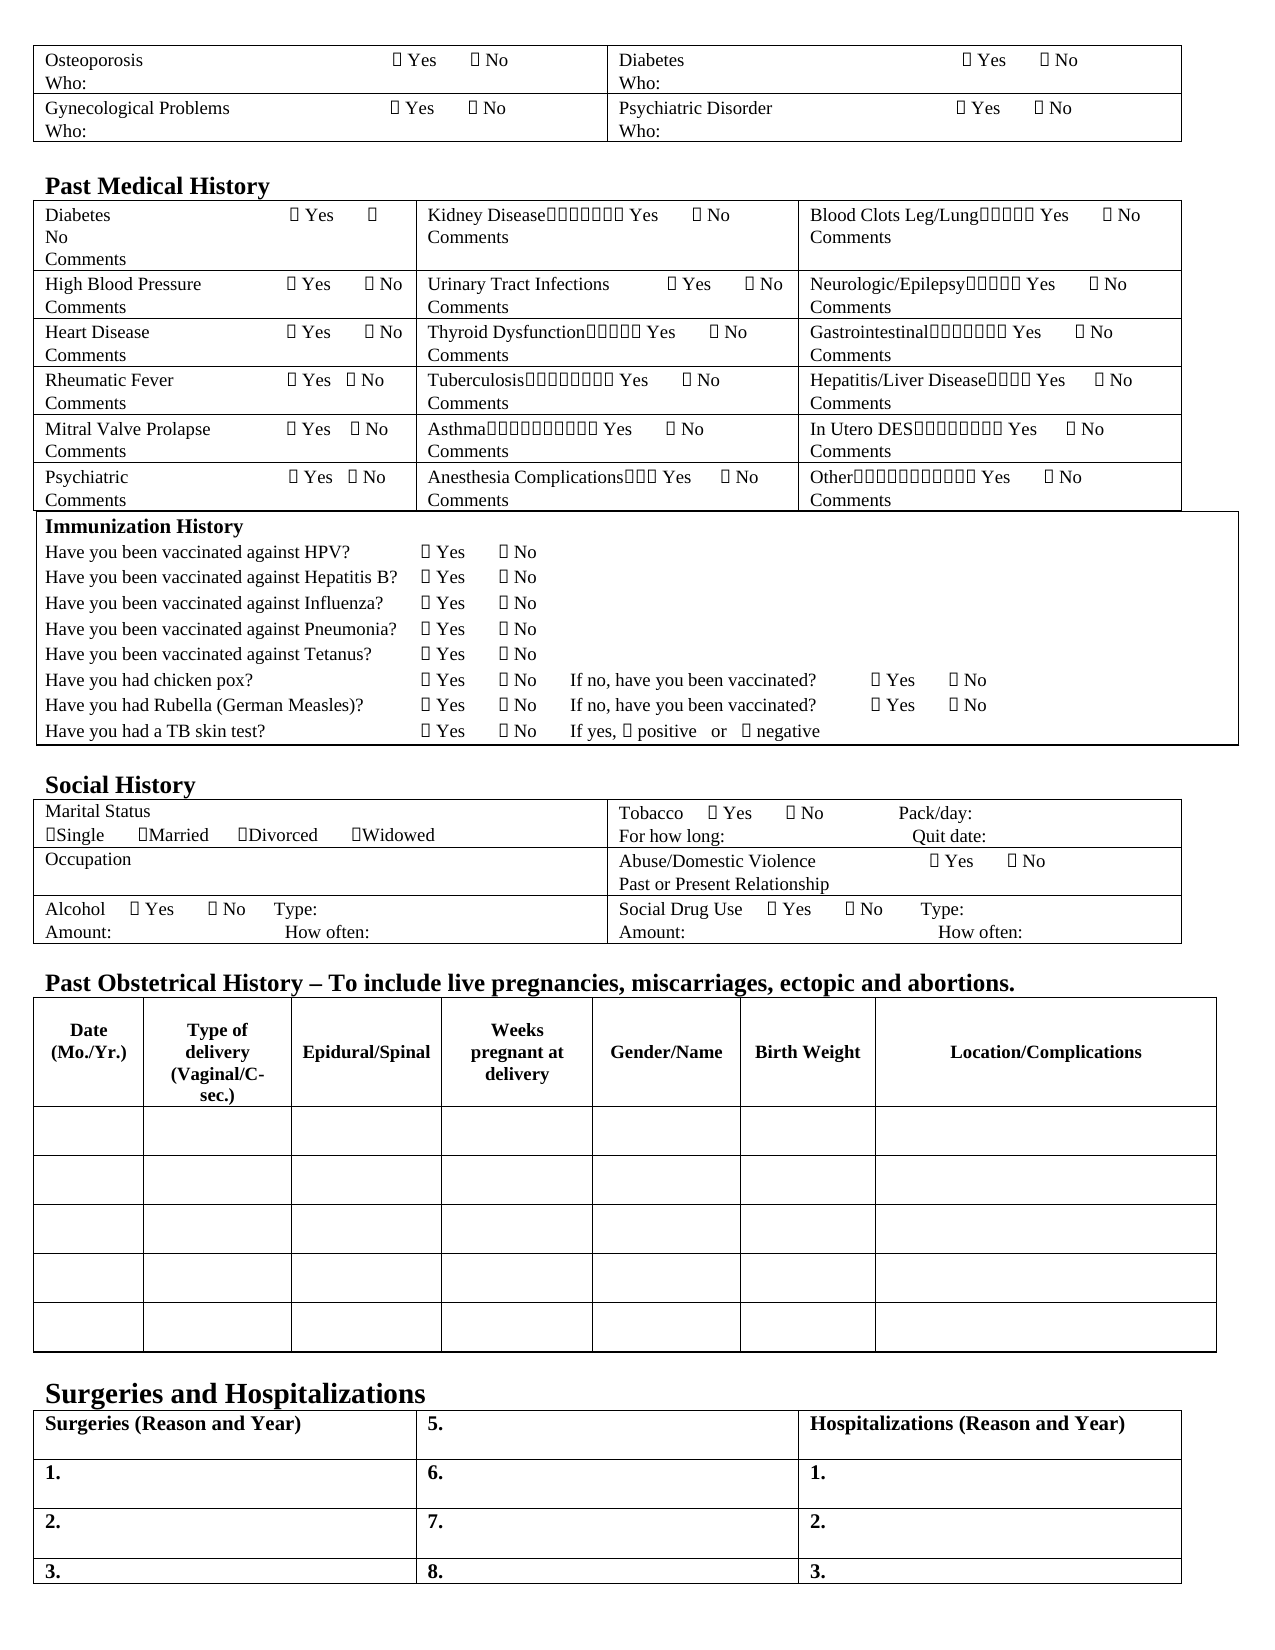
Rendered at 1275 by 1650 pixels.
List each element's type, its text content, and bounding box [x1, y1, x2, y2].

table_cell 6. [417, 1460, 798, 1508]
table_cell Abuse/Domestic Violence  Yes  No Past or Present Relationship [608, 848, 1181, 895]
text Past Obstetrical History – To include live pregnancies, miscarriages, ectopic and abortions. [45, 968, 1230, 997]
table_header Kidney Disease Yes  No Comments [417, 201, 798, 269]
table_cell [292, 1254, 441, 1302]
table_cell In Utero DES Yes  No Comments [799, 415, 1181, 462]
text Social History [45, 770, 1230, 798]
table_cell [144, 1303, 291, 1351]
table_header Birth Weight [741, 998, 875, 1106]
table_header 5. [417, 1411, 798, 1459]
table_cell [593, 1254, 740, 1302]
table_cell Tuberculosis Yes  No Comments [417, 367, 798, 414]
table_cell [144, 1107, 291, 1155]
table_cell [442, 1205, 592, 1253]
table_cell [741, 1107, 875, 1155]
table_cell [292, 1107, 441, 1155]
table_cell 7. [417, 1509, 798, 1557]
table_cell 1. [799, 1460, 1181, 1508]
table_cell Urinary Tract Infections  Yes  No Comments [417, 271, 798, 318]
text Have you been vaccinated against Tetanus?  Yes  No [45, 640, 1230, 666]
table_header Weeks pregnant at delivery [442, 998, 592, 1106]
table_cell Asthma Yes  No Comments [417, 415, 798, 462]
table_cell 2. [34, 1509, 416, 1557]
table_cell [34, 1303, 143, 1351]
table_cell Thyroid Dysfunction Yes  No Comments [417, 319, 798, 366]
text Have you been vaccinated against Influenza?  Yes  No [45, 589, 1230, 615]
table_cell [876, 1205, 1216, 1253]
table_cell Diabetes  Yes  No Who: [608, 46, 1181, 93]
table_cell 1. [34, 1460, 416, 1508]
table_cell [741, 1254, 875, 1302]
table_cell Hepatitis/Liver Disease Yes  No Comments [799, 367, 1181, 414]
table_header Date (Mo./Yr.) [34, 998, 143, 1106]
table_cell [593, 1156, 740, 1204]
table_header Gender/Name [593, 998, 740, 1106]
text Have you had chicken pox?  Yes  No If no, have you been vaccinated?  Yes  No [45, 666, 1230, 691]
text Have you been vaccinated against HPV?  Yes  No [45, 538, 1230, 564]
table_header Hospitalizations (Reason and Year) [799, 1411, 1181, 1459]
table_cell Neurologic/Epilepsy Yes  No Comments [799, 271, 1181, 318]
table_cell Psychiatric  Yes  No Comments [34, 463, 416, 510]
text Past Medical History [45, 171, 1230, 200]
table_cell [292, 1205, 441, 1253]
table_cell [292, 1303, 441, 1351]
table_header Type of delivery (Vaginal/C-sec.) [144, 998, 291, 1106]
text Have you been vaccinated against Hepatitis B?  Yes  No [45, 564, 1230, 589]
table_header Tobacco  Yes  No Pack/day: For how long: Quit date: [608, 800, 1181, 847]
table_cell Anesthesia Complications Yes  No Comments [417, 463, 798, 510]
text Immunization History [37, 512, 1238, 538]
table_cell 8. [417, 1559, 798, 1583]
table_header Surgeries (Reason and Year) [34, 1411, 416, 1459]
table_cell [593, 1205, 740, 1253]
table_cell [442, 1107, 592, 1155]
table_cell [593, 1303, 740, 1351]
table_cell [144, 1156, 291, 1204]
table_header Epidural/Spinal [292, 998, 441, 1106]
table_header Blood Clots Leg/Lung Yes  No Comments [799, 201, 1181, 269]
table_cell Gastrointestinal Yes  No Comments [799, 319, 1181, 366]
text Have you been vaccinated against Pneumonia?  Yes  No [45, 615, 1230, 640]
table_cell Heart Disease  Yes  No Comments [34, 319, 416, 366]
table_header Diabetes  Yes  No Comments [34, 201, 416, 269]
table_cell [442, 1303, 592, 1351]
table_cell [292, 1156, 441, 1204]
text Have you had a TB skin test?  Yes  No If yes,  positive or  negative [37, 714, 1238, 744]
table_cell [876, 1156, 1216, 1204]
table_cell Other Yes  No Comments [799, 463, 1181, 510]
table_cell High Blood Pressure  Yes  No Comments [34, 271, 416, 318]
table_cell Osteoporosis  Yes  No Who: [34, 46, 607, 93]
table_cell [34, 1107, 143, 1155]
table_cell [34, 1254, 143, 1302]
table_cell 3. [799, 1559, 1181, 1583]
table_cell [741, 1205, 875, 1253]
table_cell [876, 1107, 1216, 1155]
table_cell [34, 1205, 143, 1253]
table_cell [34, 1156, 143, 1204]
table_cell [144, 1205, 291, 1253]
table_cell [741, 1303, 875, 1351]
table_header Marital Status Single Married Divorced Widowed [34, 800, 607, 847]
table_cell Gynecological Problems  Yes  No Who: [34, 94, 607, 141]
text Have you had Rubella (German Measles)?  Yes  No If no, have you been vaccinated?  Yes  No [45, 691, 1230, 714]
table_cell [593, 1107, 740, 1155]
table_cell Mitral Valve Prolapse  Yes  No Comments [34, 415, 416, 462]
table_cell Occupation [34, 848, 607, 895]
table_cell [144, 1254, 291, 1302]
text Surgeries and Hospitalizations [45, 1376, 1230, 1410]
table_cell [876, 1254, 1216, 1302]
table_cell Alcohol  Yes  No Type: Amount: How often: [34, 896, 607, 943]
table_cell [442, 1254, 592, 1302]
table_cell 3. [34, 1559, 416, 1583]
table_cell Rheumatic Fever  Yes  No Comments [34, 367, 416, 414]
table_header Location/Complications [876, 998, 1216, 1106]
table_cell [442, 1156, 592, 1204]
table_cell 2. [799, 1509, 1181, 1557]
table_cell [876, 1303, 1216, 1351]
table_cell Psychiatric Disorder  Yes  No Who: [608, 94, 1181, 141]
table_cell [741, 1156, 875, 1204]
table_cell Social Drug Use  Yes  No Type: Amount: How often: [608, 896, 1181, 943]
